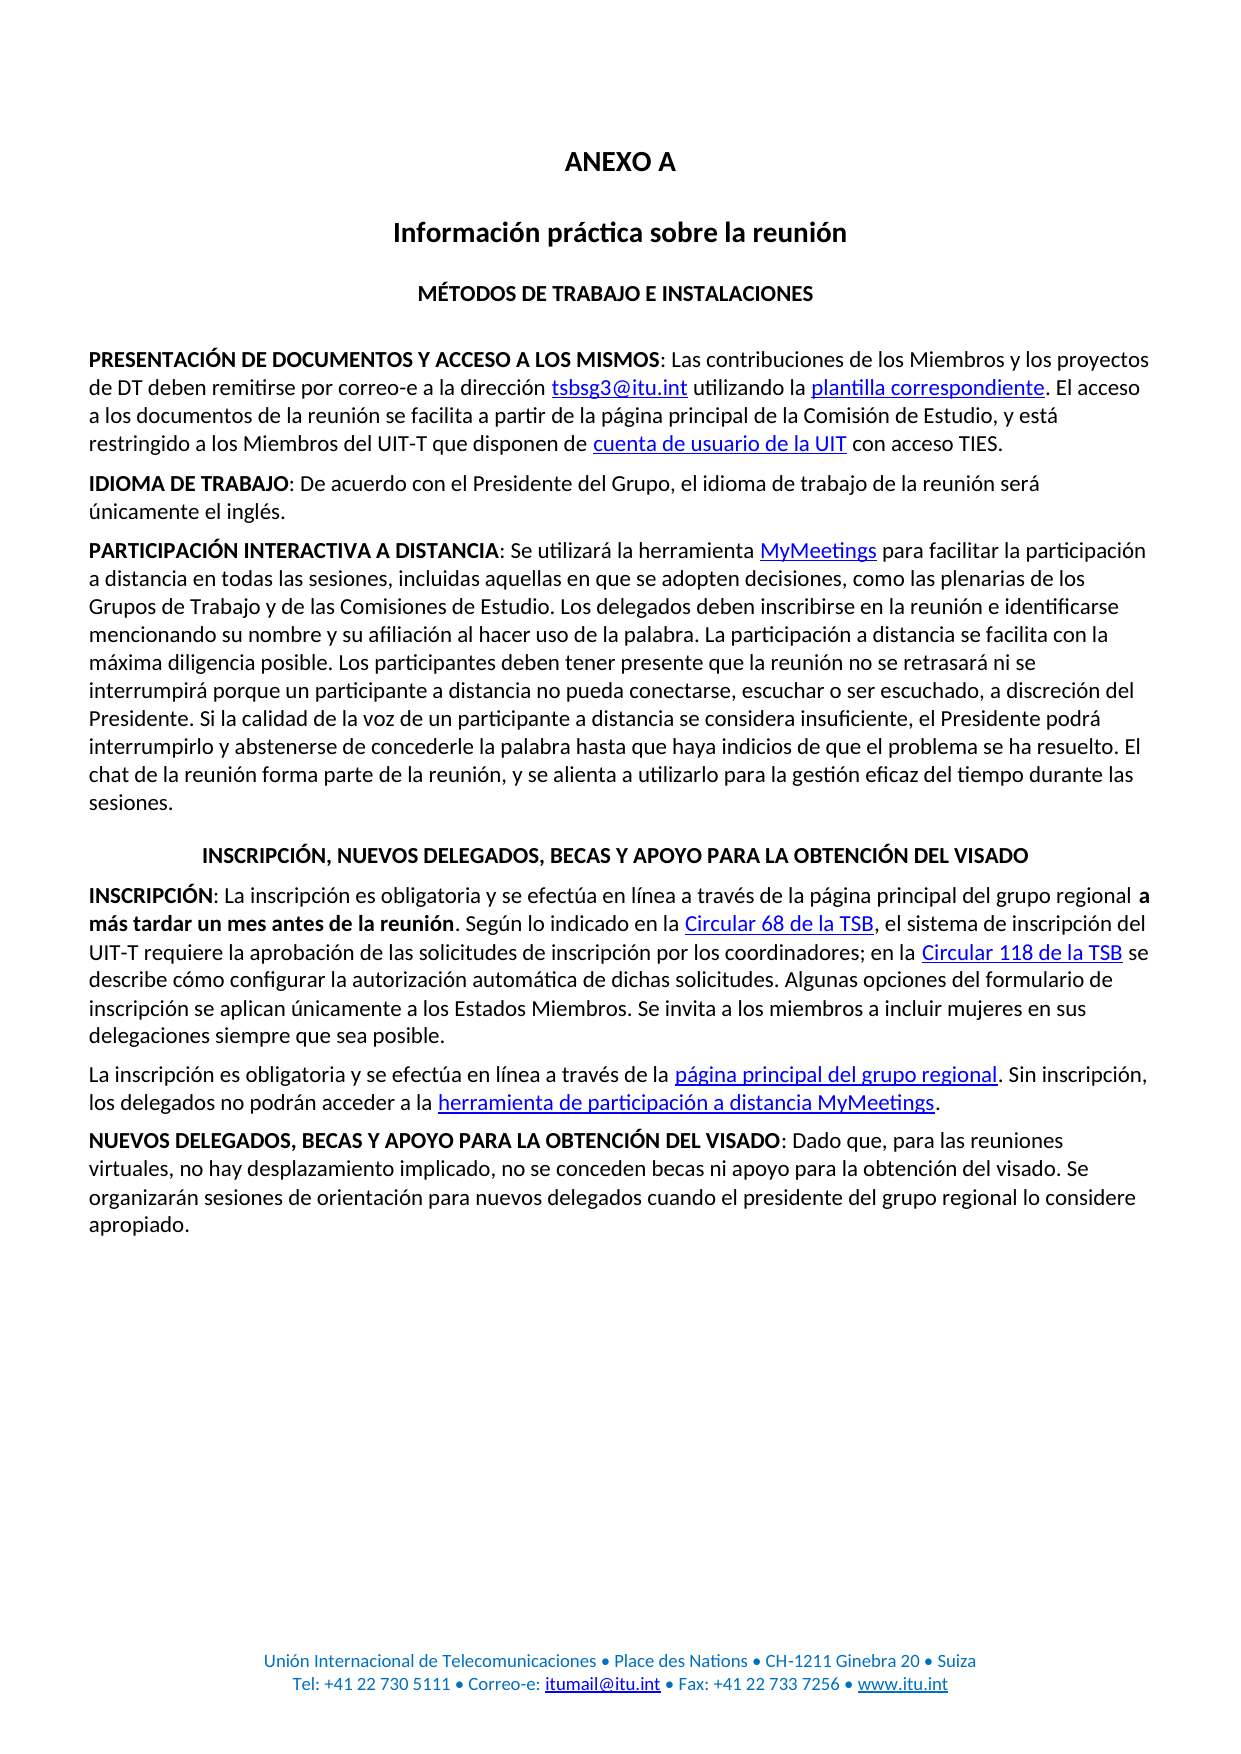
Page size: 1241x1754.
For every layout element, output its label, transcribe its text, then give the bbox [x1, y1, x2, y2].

text IDIOMA DE TRABAJO: De acuerdo con el Presidente del Grupo, el idioma de trabajo de la reunión será únicamente el inglés. [89, 469, 1152, 525]
text PRESENTACIÓN DE DOCUMENTOS Y ACCESO A LOS MISMOS: Las contribuciones de los Miembros y los proyectos de DT deben remitirse por correo-e a la dirección tsbsg3@itu.int utilizando la plantilla correspondiente. El acceso a los documentos de la reunión se facilita a partir de la página principal de la Comisión de Estudio, y está restringido a los Miembros del UIT-T que disponen de cuenta de usuario de la UIT con acceso TIES. [89, 345, 1152, 457]
text INSCRIPCIÓN, NUEVOS DELEGADOS, BECAS Y APOYO PARA LA OBTENCIÓN DEL VISADO [89, 841, 1142, 869]
title ANEXO A Información práctica sobre la reunión [89, 143, 1152, 250]
text PARTICIPACIÓN INTERACTIVA A DISTANCIA: Se utilizará la herramienta MyMeetings para facilitar la participación a distancia en todas las sesiones, incluidas aquellas en que se adopten decisiones, como las plenarias de los Grupos de Trabajo y de las Comisiones de Estudio. Los delegados deben inscribirse en la reunión e identificarse mencionando su nombre y su afiliación al hacer uso de la palabra. La participación a distancia se facilita con la máxima diligencia posible. Los participantes deben tener presente que la reunión no se retrasará ni se interrumpirá porque un participante a distancia no pueda conectarse, escuchar o ser escuchado, a discreción del Presidente. Si la calidad de la voz de un participante a distancia se considera insuficiente, el Presidente podrá interrumpirlo y abstenerse de concederle la palabra hasta que haya indicios de que el problema se ha resuelto. El chat de la reunión forma parte de la reunión, y se alienta a utilizarlo para la gestión eficaz del tiempo durante las sesiones. [89, 536, 1152, 816]
text MÉTODOS DE TRABAJO E INSTALACIONES [89, 279, 1142, 307]
text NUEVOS DELEGADOS, BECAS Y APOYO PARA LA OBTENCIÓN DEL VISADO: Dado que, para las reuniones virtuales, no hay desplazamiento implicado, no se conceden becas ni apoyo para la obtención del visado. Se organizarán sesiones de orientación para nuevos delegados cuando el presidente del grupo regional lo considere apropiado. [89, 1127, 1152, 1239]
text La inscripción es obligatoria y se efectúa en línea a través de la página principal del grupo regional. Sin inscripción, los delegados no podrán acceder a la herramienta de participación a distancia MyMeetings. [89, 1060, 1152, 1116]
text INSCRIPCIÓN: La inscripción es obligatoria y se efectúa en línea a través de la página principal del grupo regional a más tardar un mes antes de la reunión. Según lo indicado en la Circular 68 de la TSB, el sistema de inscripción del UIT-T requiere la aprobación de las solicitudes de inscripción por los coordinadores; en la Circular 118 de la TSB se describe cómo configurar la autorización automática de dichas solicitudes. Algunas opciones del formulario de inscripción se aplican únicamente a los Estados Miembros. Se invita a los miembros a incluir mujeres en sus delegaciones siempre que sea posible. [89, 882, 1152, 1050]
